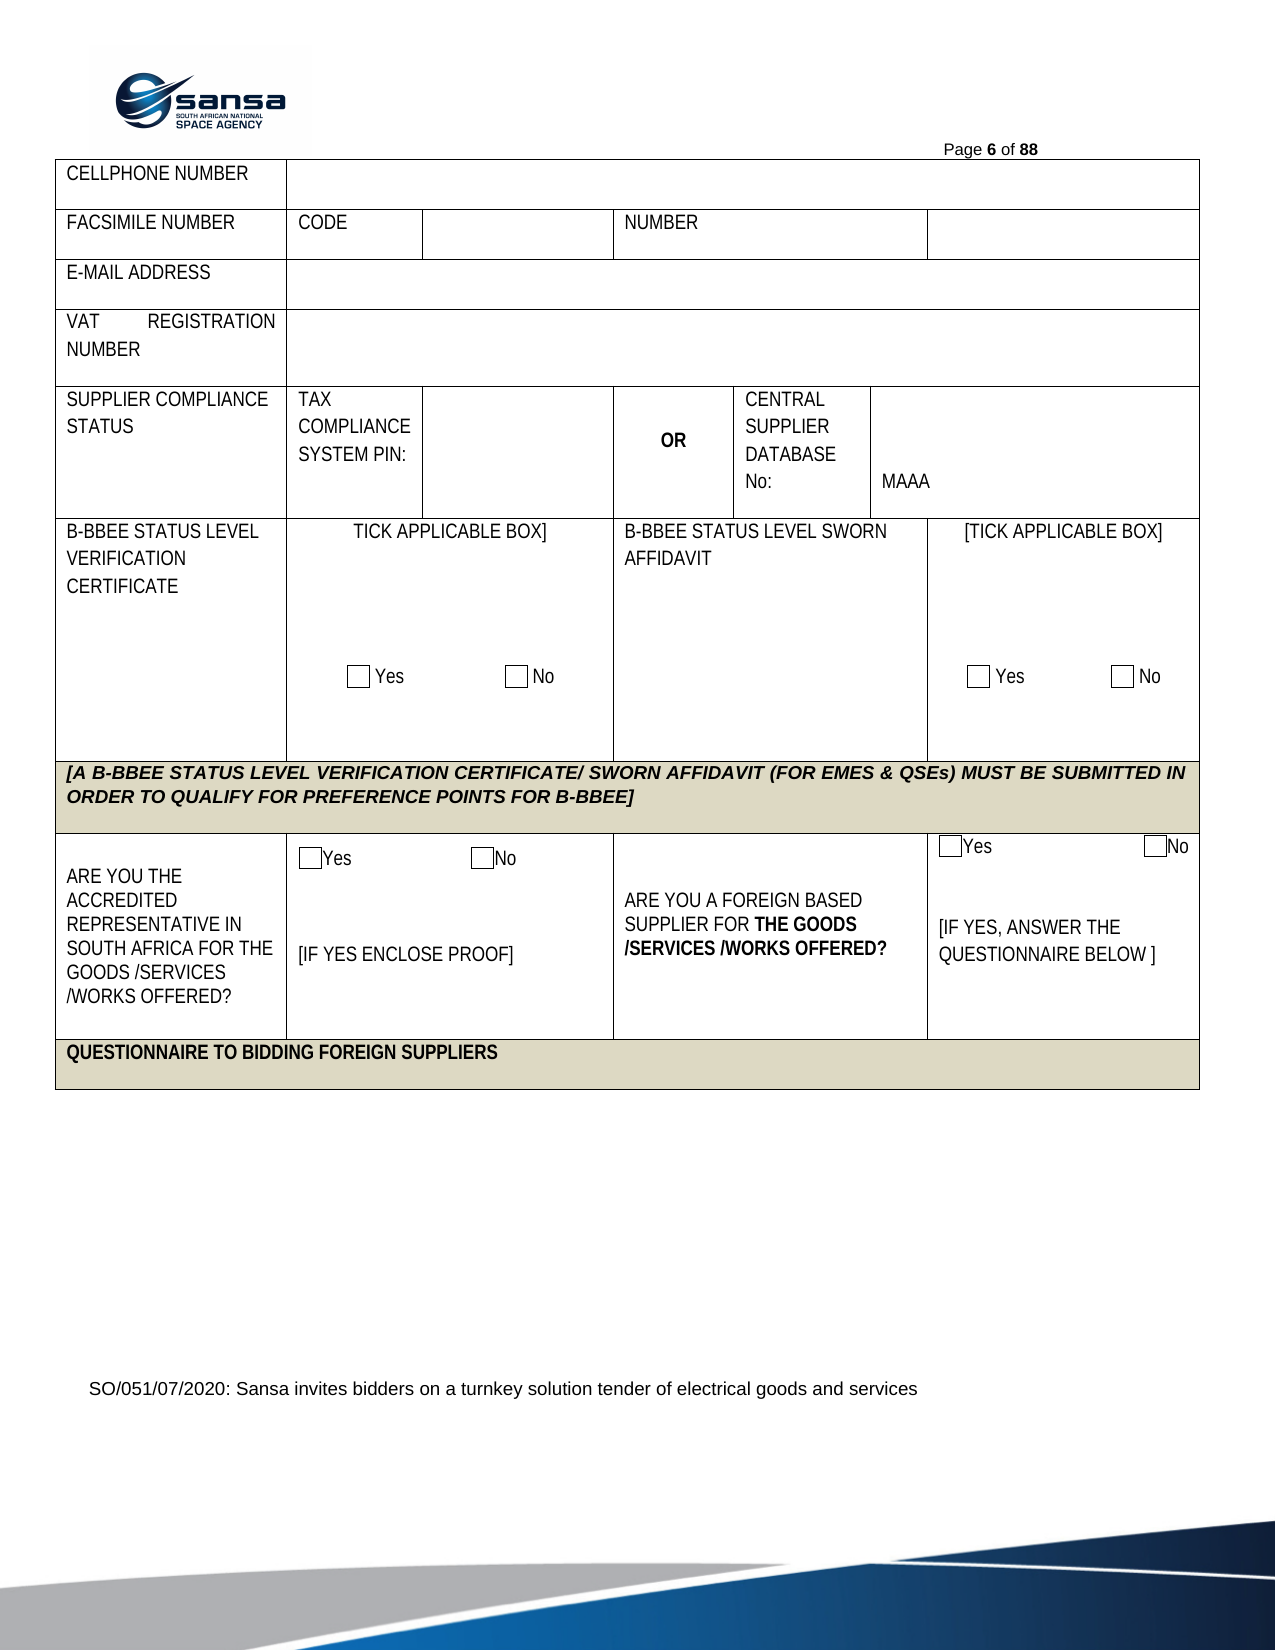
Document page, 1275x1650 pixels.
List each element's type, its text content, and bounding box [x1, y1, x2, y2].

table_cell [287, 260, 1199, 308]
picture [0, 1510, 1275, 1650]
table_cell CELLPHONE NUMBER [56, 160, 286, 209]
table_cell [928, 210, 1199, 259]
table_cell CENTRAL SUPPLIER DATABASE No: [734, 387, 870, 518]
table_cell B-BBEE STATUS LEVEL SWORN AFFIDAVIT [614, 519, 927, 761]
table_cell Yes No [IF YES ENCLOSE PROOF] [287, 834, 613, 1039]
table_cell QUESTIONNAIRE TO BIDDING FOREIGN SUPPLIERS [56, 1040, 1199, 1089]
picture [88, 45, 313, 156]
table_cell ARE YOU A FOREIGN BASED SUPPLIER FOR THE GOODS /SERVICES /WORKS OFFERED? [614, 834, 927, 1039]
table_cell [A B-BBEE STATUS LEVEL VERIFICATION CERTIFICATE/ SWORN AFFIDAVIT (FOR EMES & QSEs) MUST BE SUBMITTED IN ORDER TO QUALIFY FOR PREFERENCE POINTS FOR B-BBEE] [56, 762, 1199, 833]
table_cell OR [614, 387, 733, 518]
table_cell [287, 310, 1199, 386]
table_cell TICK APPLICABLE BOX] Yes No [287, 519, 613, 761]
table_cell E-MAIL ADDRESS [56, 260, 286, 308]
table_cell NUMBER [614, 210, 927, 259]
table_cell B-BBEE STATUS LEVEL VERIFICATION CERTIFICATE [56, 519, 286, 761]
table_cell SUPPLIER COMPLIANCE STATUS [56, 387, 286, 518]
table_cell [287, 160, 1199, 209]
table_cell [423, 387, 613, 518]
table_cell CODE [287, 210, 422, 259]
table_cell VAT REGISTRATION NUMBER [56, 310, 286, 386]
table_cell Yes No [IF YES, ANSWER THE QUESTIONNAIRE BELOW ] [928, 834, 1199, 1039]
table_cell ARE YOU THE ACCREDITED REPRESENTATIVE IN SOUTH AFRICA FOR THE GOODS /SERVICES /WORKS OFFERED? [56, 834, 286, 1039]
table_cell FACSIMILE NUMBER [56, 210, 286, 259]
table_cell TAX COMPLIANCE SYSTEM PIN: [287, 387, 422, 518]
table_cell [TICK APPLICABLE BOX] Yes No [928, 519, 1199, 761]
table_cell [423, 210, 613, 259]
table_cell MAAA [871, 387, 1199, 518]
